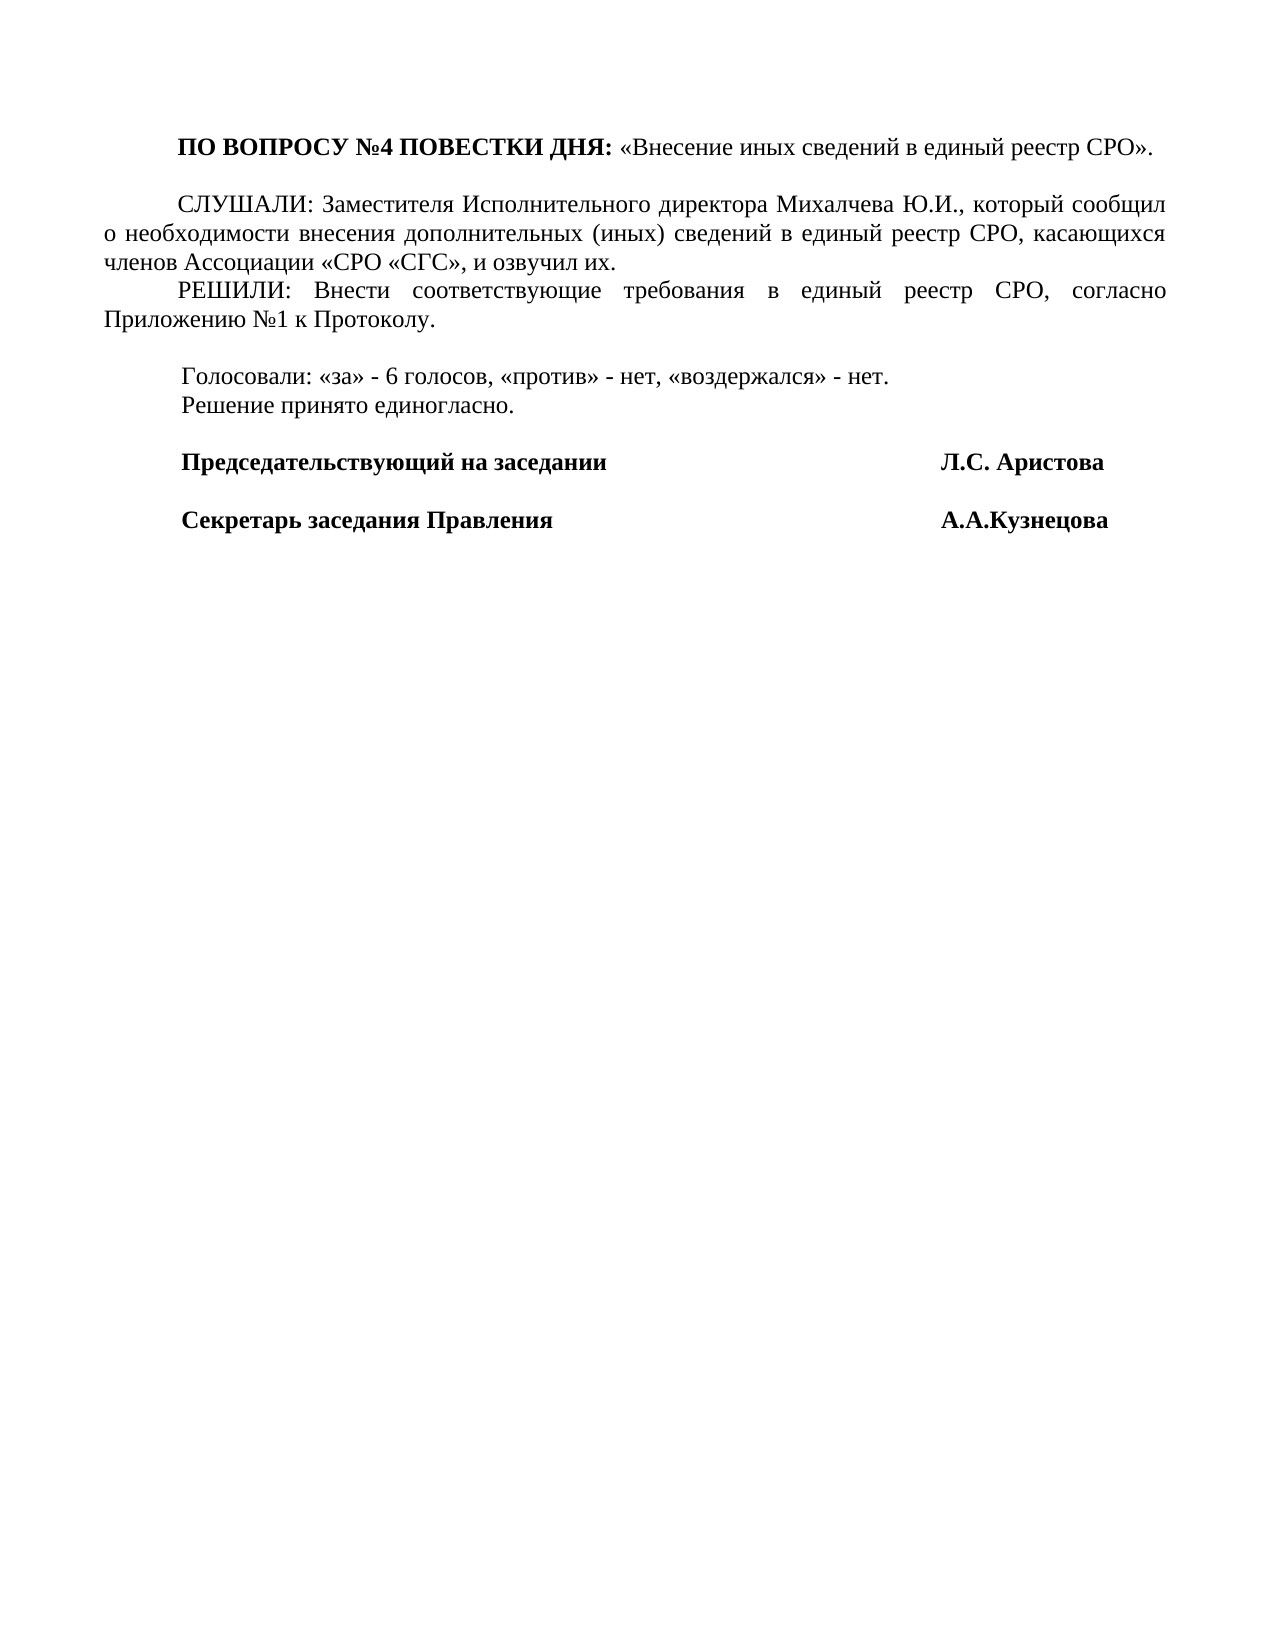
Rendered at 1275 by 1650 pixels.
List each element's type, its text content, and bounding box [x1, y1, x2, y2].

text Председательствующий на заседании Л.С. Аристова [103, 447, 1167, 476]
text РЕШИЛИ: Внести соответствующие требования в единый реестр СРО, согласно Приложению №1 к Протоколу. [103, 276, 1167, 333]
text ПО ВОПРОСУ №4 ПОВЕСТКИ ДНЯ: «Внесение иных сведений в единый реестр СРО». [103, 132, 1167, 161]
text Секретарь заседания Правления А.А.Кузнецова [103, 505, 1167, 533]
text Решение принято единогласно. [103, 390, 1167, 418]
text Голосовали: «за» - 6 голосов, «против» - нет, «воздержался» - нет. [103, 361, 1167, 390]
text СЛУШАЛИ: Заместителя Исполнительного директора Михалчева Ю.И., который сообщил о необходимости внесения дополнительных (иных) сведений в единый реестр СРО, касающихся членов Ассоциации «СРО «СГС», и озвучил их. [103, 189, 1167, 276]
